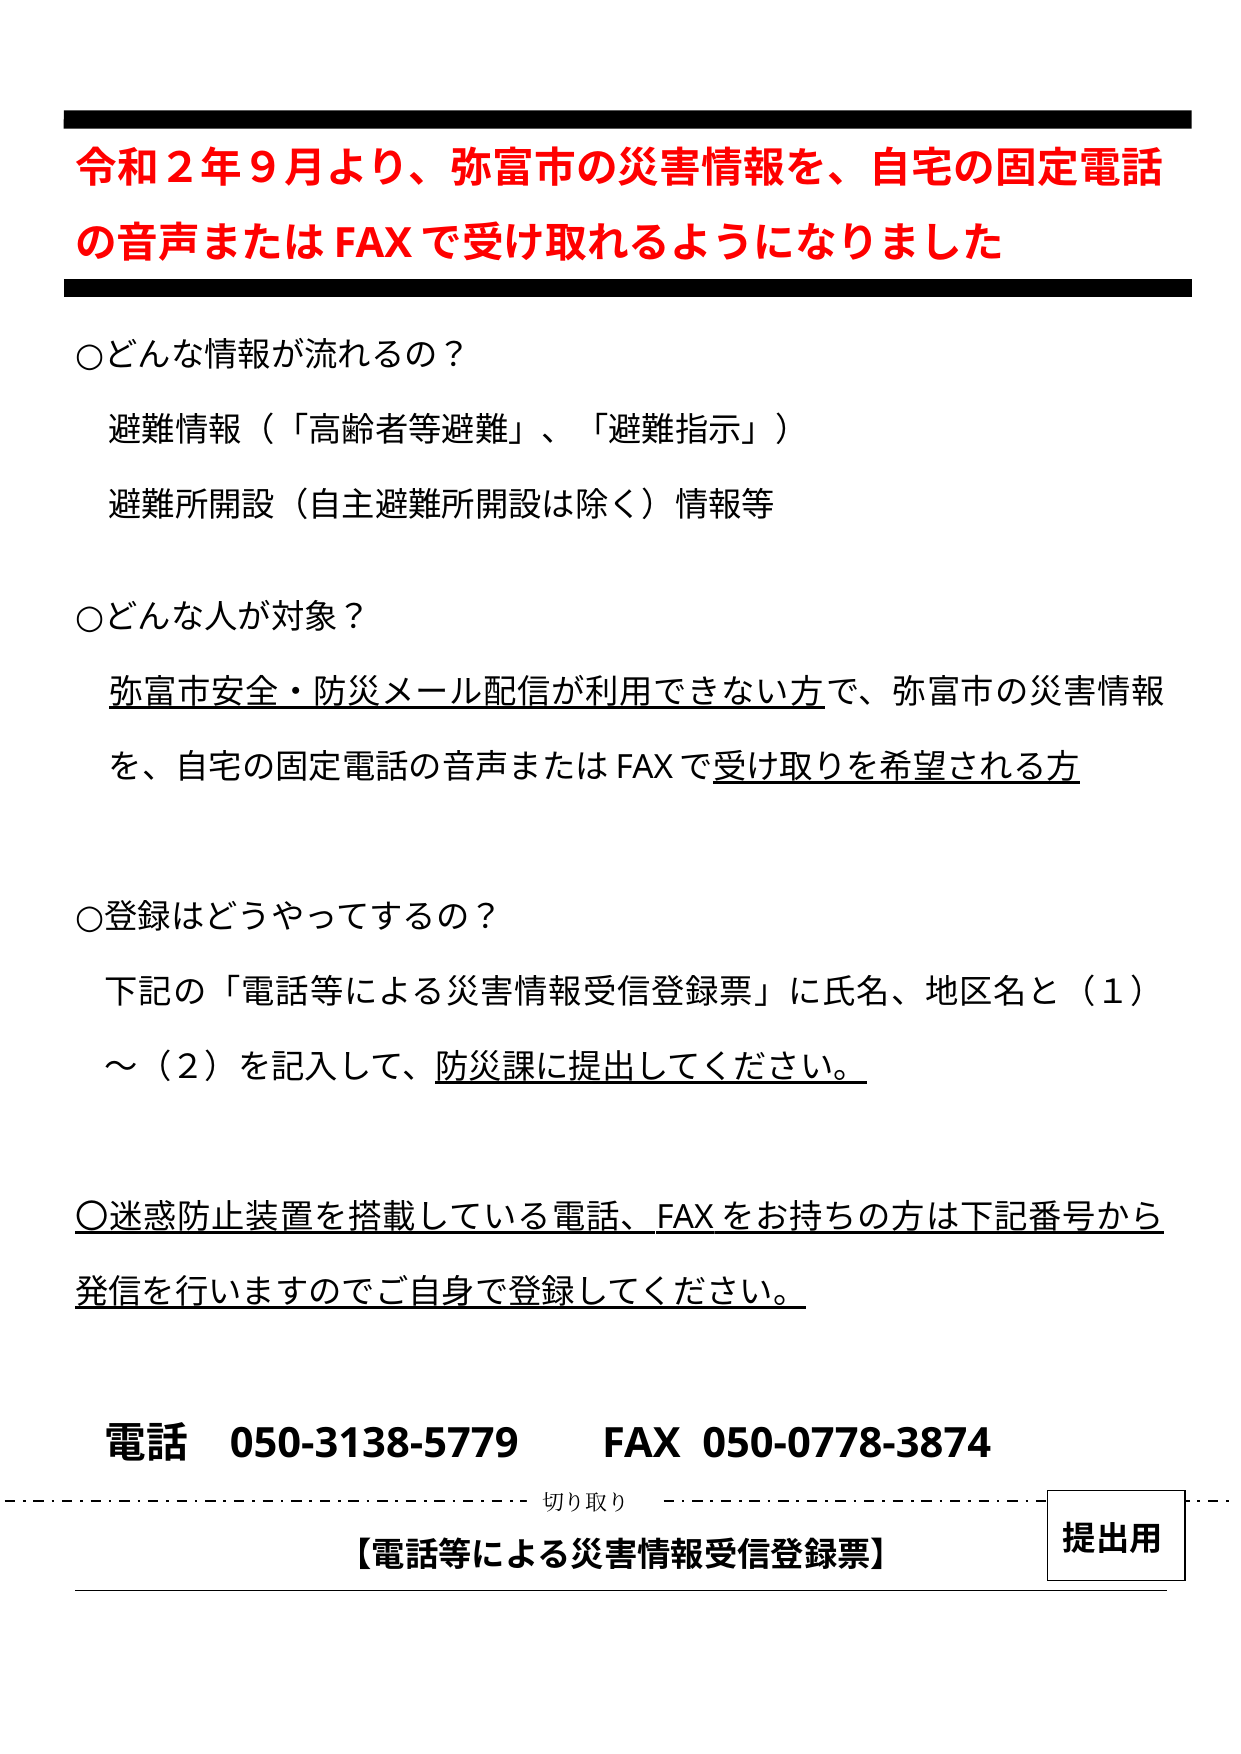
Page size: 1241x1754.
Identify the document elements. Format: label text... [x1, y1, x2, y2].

text ○登録はどうやってするの？ [75, 877, 1165, 952]
text ○どんな情報が流れるの？ [75, 314, 1165, 389]
text 避難所開設（自主避難所開設は除く）情報等 [75, 464, 1165, 539]
text 下記の「電話等による災害情報受信登録票」に氏名、地区名と（１）～（２）を記入して、防災課に提出してください。 [104, 952, 1165, 1102]
table_header 【電話等による災害情報受信登録票】 [75, 1515, 1167, 1589]
text ○どんな人が対象？ [75, 577, 1165, 652]
text 避難情報（「高齢者等避難」、「避難指示」） [75, 389, 1165, 464]
text 〇迷惑防止装置を搭載している電話、FAXをお持ちの方は下記番号から発信を行いますのでご自身で登録してください。 [75, 1177, 1165, 1327]
text 令和２年９月より、弥富市の災害情報を、自宅の固定電話の音声またはFAXで受け取れるようになりました [75, 129, 1165, 277]
text 弥富市安全・防災メール配信が利用できない方で、弥富市の災害情報を、自宅の固定電話の音声またはFAXで受け取りを希望される方 [75, 652, 1165, 802]
text 電話 050-3138-5779 FAX 050-0778-3874 [104, 1402, 1165, 1477]
